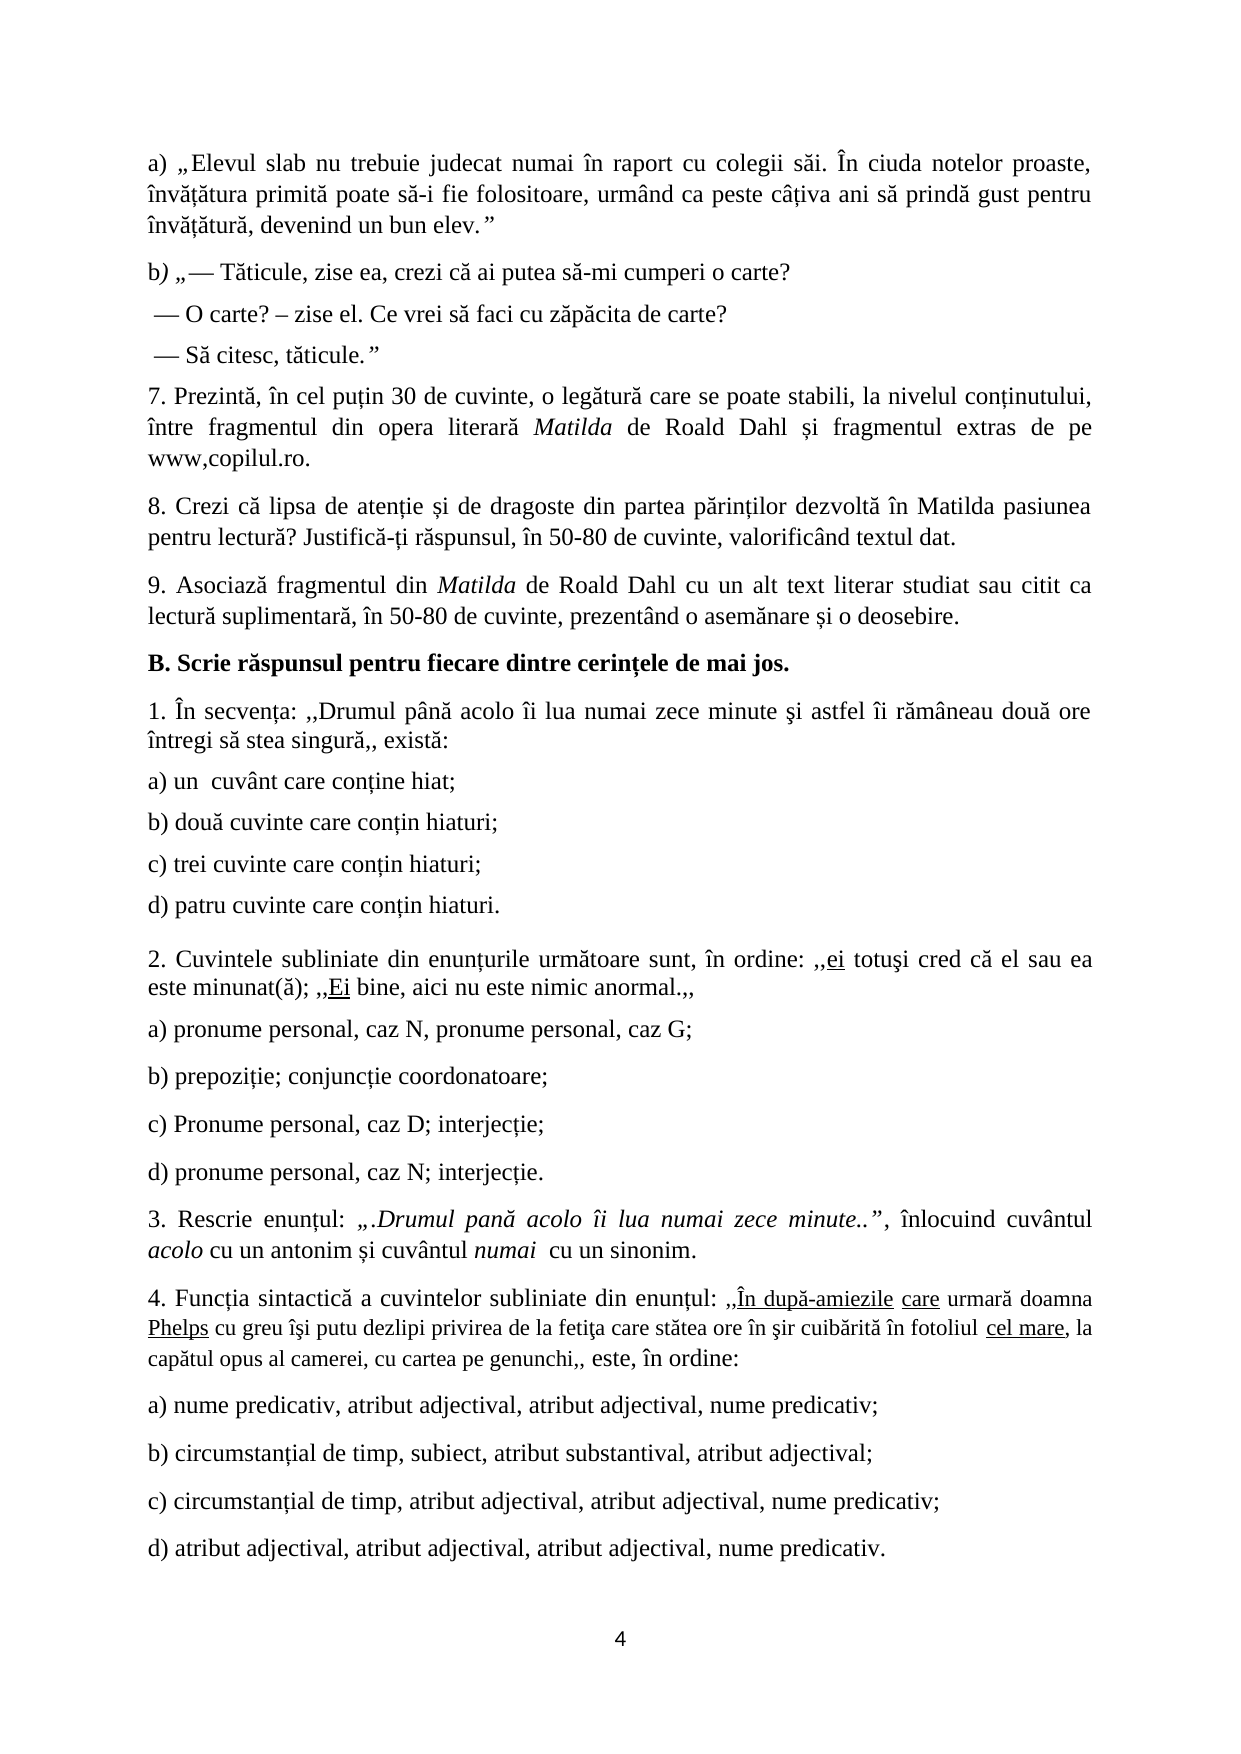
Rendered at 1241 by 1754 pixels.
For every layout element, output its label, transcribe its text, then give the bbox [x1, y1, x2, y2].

text B. Scrie răspunsul pentru fiecare dintre cerințele de mai jos. [148, 648, 1093, 677]
text a) „Elevul slab nu trebuie judecat numai în raport cu colegii săi. În ciuda notelor proaste, învățătura primită poate să-i fie folositoare, urmând ca peste câțiva ani să prindă gust pentru învățătură, devenind un bun elev.” [148, 148, 1093, 238]
text — Să citesc, tăticule.” [148, 340, 1093, 369]
text a) un cuvânt care conține hiat; [148, 766, 1093, 795]
text 4. Funcția sintactică a cuvintelor subliniate din enunțul: ,,În după-amiezile care urmară doamna Phelps cu greu îşi putu dezlipi privirea de la fetiţa care stătea ore în şir cuibărită în fotoliul cel mare, la capătul opus al camerei, cu cartea pe genunchi,, este, în ordine: [148, 1283, 1093, 1371]
text d) patru cuvinte care conțin hiaturi. [148, 890, 1093, 919]
text b) prepoziție; conjuncție coordonatoare; [148, 1061, 1093, 1090]
text c) trei cuvinte care conțin hiaturi; [148, 849, 1093, 877]
text 9. Asociază fragmentul din Matilda de Roald Dahl cu un alt text literar studiat sau citit ca lectură suplimentară, în 50-80 de cuvinte, prezentând o asemănare și o deosebire. [148, 570, 1093, 629]
text 1. În secvența: ,,Drumul până acolo îi lua numai zece minute şi astfel îi rămâneau două ore întregi să stea singură,, există: [148, 696, 1093, 754]
text — O carte? – zise el. Ce vrei să faci cu zăpăcita de carte? [148, 299, 1093, 327]
text a) pronume personal, caz N, pronume personal, caz G; [148, 1014, 1093, 1042]
text b) două cuvinte care conțin hiaturi; [148, 807, 1093, 836]
text 7. Prezintă, în cel puțin 30 de cuvinte, o legătură care se poate stabili, la nivelul conținutului, între fragmentul din opera literară Matilda de Roald Dahl și fragmentul extras de pe www,copilul.ro. [148, 381, 1093, 472]
text d) atribut adjectival, atribut adjectival, atribut adjectival, nume predicativ. [148, 1533, 1093, 1562]
text a) nume predicativ, atribut adjectival, atribut adjectival, nume predicativ; [148, 1390, 1093, 1419]
text 3. Rescrie enunțul: „.Drumul pană acolo îi lua numai zece minute..”, înlocuind cuvântul acolo cu un antonim și cuvântul numai cu un sinonim. [148, 1204, 1093, 1264]
text c) circumstanțial de timp, atribut adjectival, atribut adjectival, nume predicativ; [148, 1486, 1093, 1514]
text b) „— Tăticule, zise ea, crezi că ai putea să-mi cumperi o carte? [148, 257, 1093, 286]
text b) circumstanțial de timp, subiect, atribut substantival, atribut adjectival; [148, 1438, 1093, 1467]
text c) Pronume personal, caz D; interjecție; [148, 1109, 1093, 1138]
text d) pronume personal, caz N; interjecție. [148, 1157, 1093, 1186]
text 2. Cuvintele subliniate din enunțurile următoare sunt, în ordine: ,,ei totuşi cred că el sau ea este minunat(ă); ,,Ei bine, aici nu este nimic anormal.,, [148, 944, 1093, 1001]
text 8. Crezi că lipsa de atenție și de dragoste din partea părinților dezvoltă în Matilda pasiunea pentru lectură? Justifică-ți răspunsul, în 50-80 de cuvinte, valorificând textul dat. [148, 491, 1093, 551]
